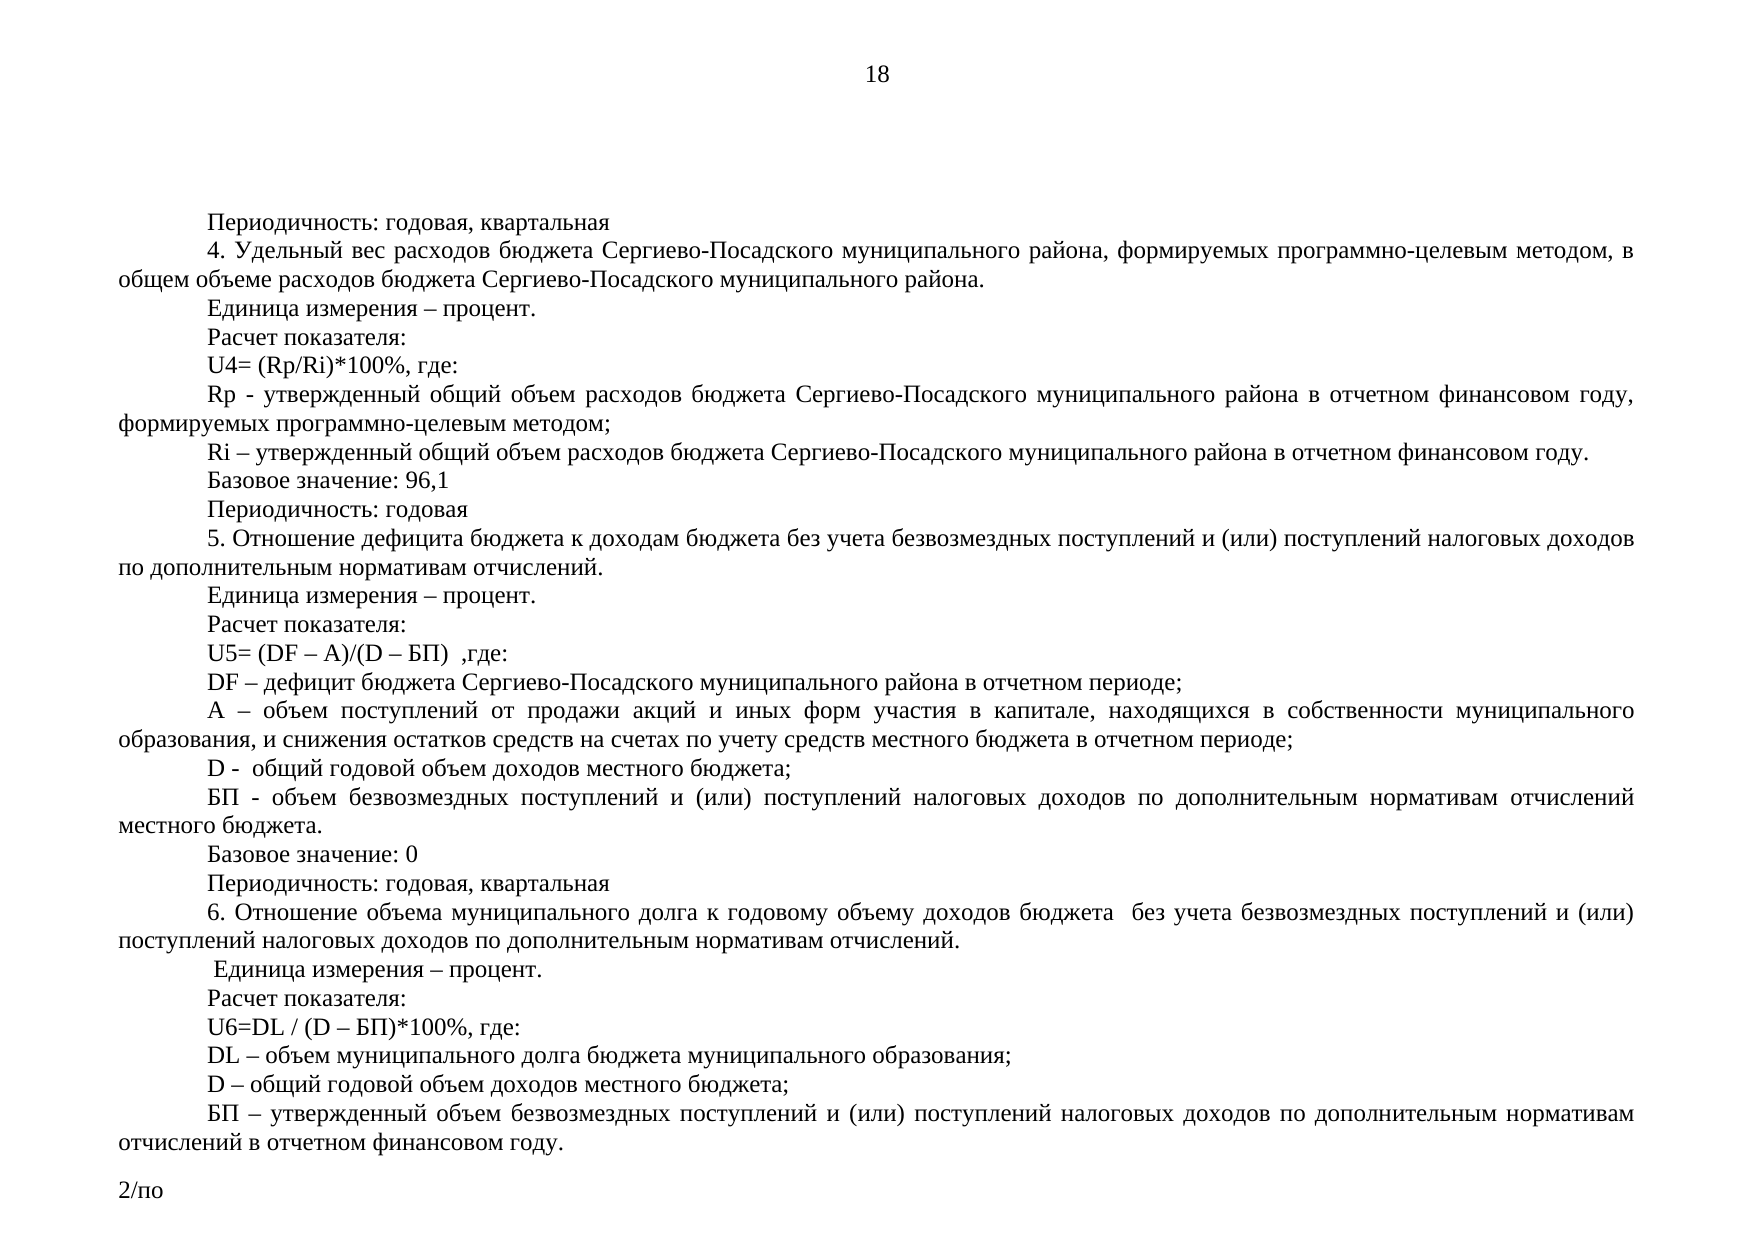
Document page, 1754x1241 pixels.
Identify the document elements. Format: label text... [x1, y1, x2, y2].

text Единица измерения – процент. [118, 954, 1636, 983]
text А – объем поступлений от продажи акций и иных форм участия в капитале, находящихся в собственности муниципального образования, и снижения остатков средств на счетах по учету средств местного бюджета в отчетном периоде; [118, 696, 1636, 753]
text 6. Отношение объема муниципального долга к годовому объему доходов бюджета без учета безвозмездных поступлений и (или) поступлений налоговых доходов по дополнительным нормативам отчислений. [118, 897, 1636, 954]
text БП – утвержденный объем безвозмездных поступлений и (или) поступлений налоговых доходов по дополнительным нормативам отчислений в отчетном финансовом году. [118, 1098, 1636, 1156]
text 4. Удельный вес расходов бюджета Сергиево-Посадского муниципального района, формируемых программно-целевым методом, в общем объеме расходов бюджета Сергиево-Посадского муниципального района. [118, 236, 1636, 293]
text Периодичность: годовая, квартальная [118, 868, 1636, 897]
text БП - объем безвозмездных поступлений и (или) поступлений налоговых доходов по дополнительным нормативам отчислений местного бюджета. [118, 782, 1636, 839]
text 5. Отношение дефицита бюджета к доходам бюджета без учета безвозмездных поступлений и (или) поступлений налоговых доходов по дополнительным нормативам отчислений. [118, 523, 1636, 581]
text Единица измерения – процент. [118, 293, 1636, 322]
text D - общий годовой объем доходов местного бюджета; [118, 753, 1636, 782]
text U5= (DF – А)/(D – БП) ,где: [118, 638, 1636, 667]
text Базовое значение: 96,1 [118, 466, 1636, 494]
text Единица измерения – процент. [118, 581, 1636, 609]
text Базовое значение: 0 [118, 839, 1636, 868]
text Расчет показателя: [118, 983, 1636, 1012]
text U6=DL / (D – БП)*100%, где: [118, 1012, 1636, 1041]
text Периодичность: годовая, квартальная [118, 207, 1636, 236]
text Ri – утвержденный общий объем расходов бюджета Сергиево-Посадского муниципального района в отчетном финансовом году. [118, 437, 1636, 466]
text Rp - утвержденный общий объем расходов бюджета Сергиево-Посадского муниципального района в отчетном финансовом году, формируемых программно-целевым методом; [118, 379, 1636, 437]
text D – общий годовой объем доходов местного бюджета; [118, 1069, 1636, 1098]
text Расчет показателя: [118, 322, 1636, 351]
text Периодичность: годовая [118, 494, 1636, 523]
text DF – дефицит бюджета Сергиево-Посадского муниципального района в отчетном периоде; [118, 667, 1636, 696]
text DL – объем муниципального долга бюджета муниципального образования; [118, 1041, 1636, 1069]
text Расчет показателя: [118, 609, 1636, 638]
text U4= (Rp/Ri)*100%, где: [118, 351, 1636, 379]
